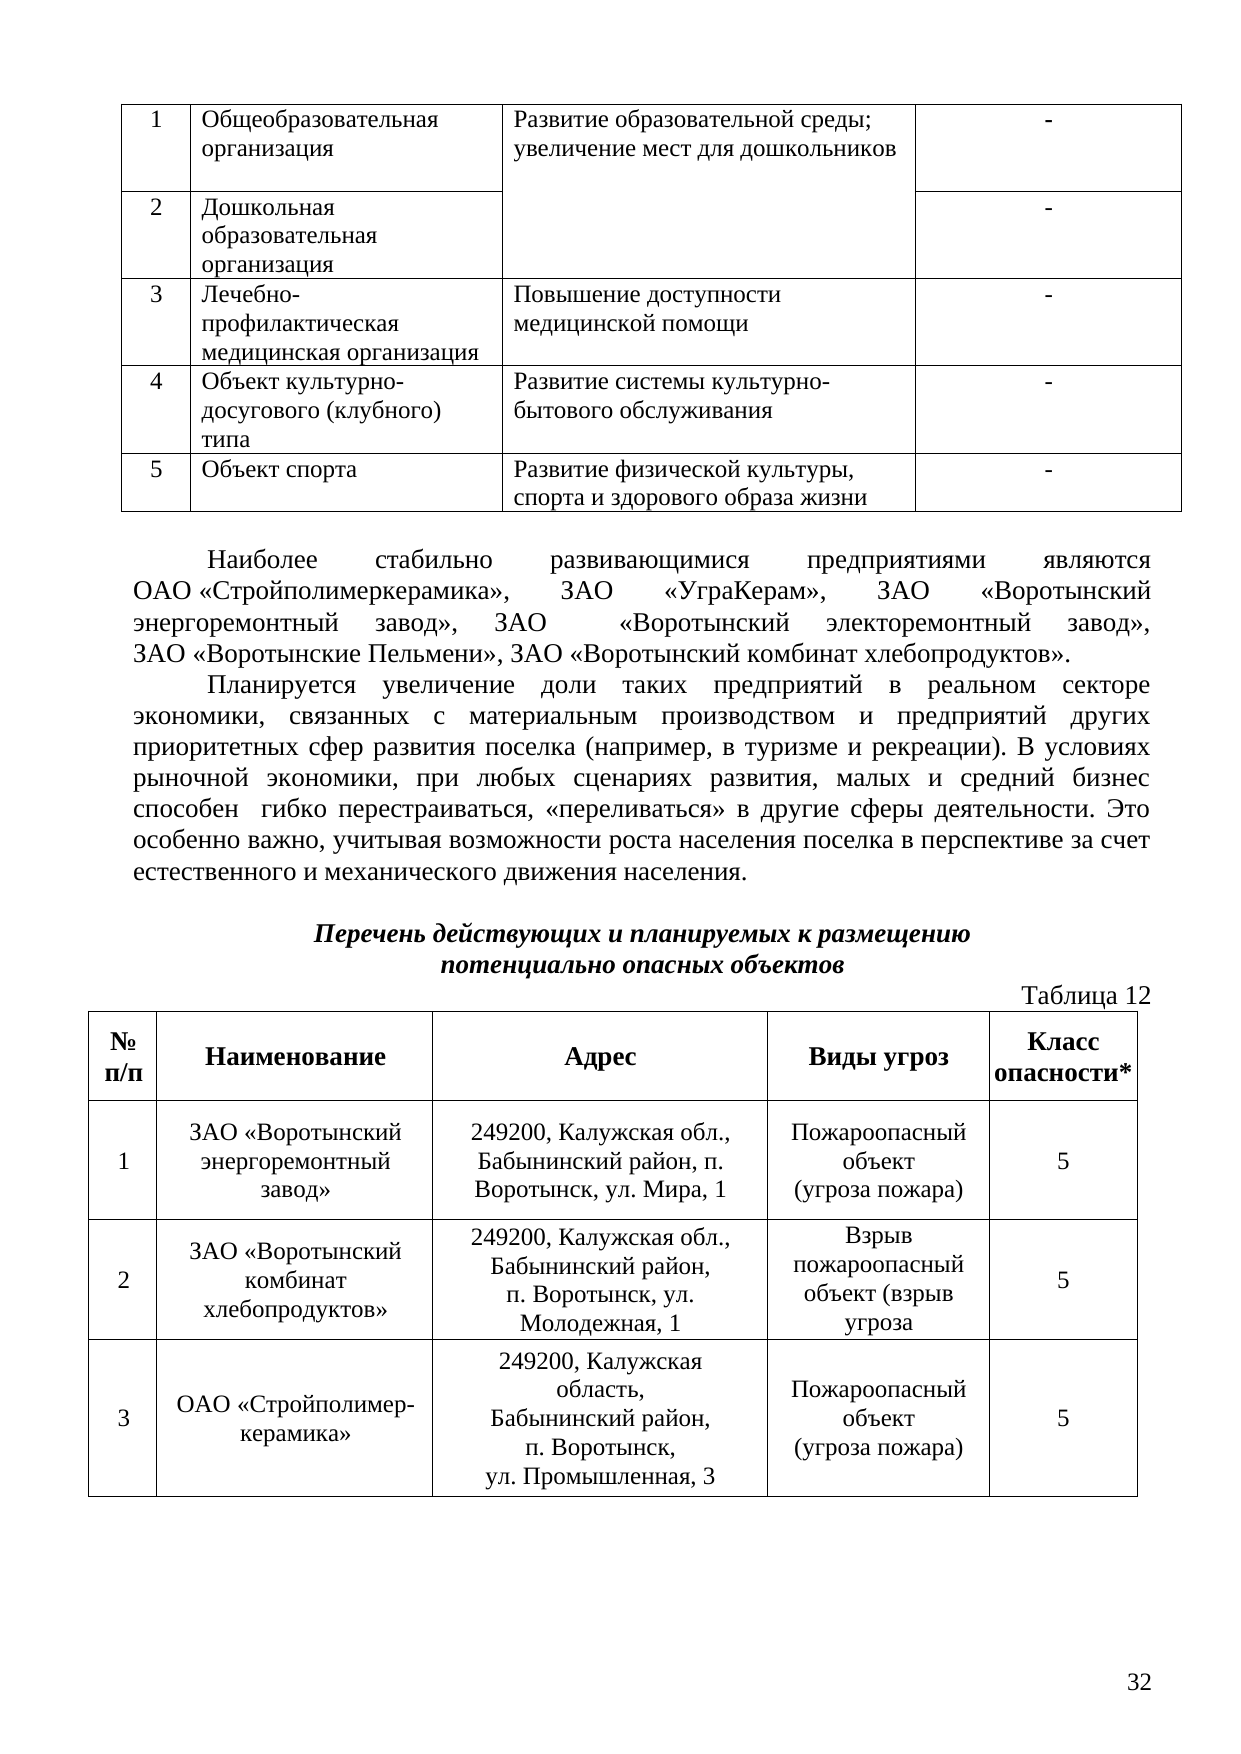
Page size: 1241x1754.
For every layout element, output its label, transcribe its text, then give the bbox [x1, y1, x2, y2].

table_cell 249200, Калужская обл., Бабынинский район, п. Воротынск, ул. Молодежная, 1 [433, 1220, 767, 1339]
table_cell 249200, Калужская обл., Бабынинский район, п. Воротынск, ул. Мира, 1 [433, 1101, 767, 1219]
text Перечень действующих и планируемых к размещению [133, 917, 1152, 948]
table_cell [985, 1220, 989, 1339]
table_cell Развитие образовательной среды; увеличение мест для дошкольников [503, 105, 915, 278]
table_cell 5 [122, 454, 190, 511]
table_cell 5 [990, 1340, 1137, 1496]
table_header № п/п [89, 1012, 156, 1100]
table_cell 4 [122, 366, 190, 453]
table_header Наименование [157, 1012, 432, 1100]
table_cell ОАО «Стройполимер-керамика» [157, 1340, 432, 1496]
table_cell - [916, 279, 1181, 365]
table_header Класс опасности* [990, 1012, 1137, 1100]
table_cell Общеобразовательная организация [191, 105, 502, 191]
table_cell 5 [990, 1220, 1137, 1339]
text потенциально опасных объектов [133, 948, 1152, 979]
table_cell 5 [990, 1101, 1137, 1219]
table_cell Дошкольная образовательная организация [191, 192, 502, 278]
table_cell Развитие физической культуры, спорта и здорового образа жизни [503, 454, 915, 511]
table_cell ЗАО «Воротынский энергоремонтный завод» [157, 1101, 432, 1219]
table_cell 2 [89, 1220, 156, 1339]
table_header Адрес [433, 1012, 767, 1100]
text Наиболее стабильно развивающимися предприятиями являются ОАО «Стройполимеркерамика», ЗАО «УграКерам», ЗАО «Воротынский энергоремонтный завод», ЗАО «Воротынский электоремонтный завод», ЗАО «Воротынские Пельмени», ЗАО «Воротынский комбинат хлебопродуктов». [133, 543, 1152, 668]
table_header Виды угроз [768, 1012, 989, 1100]
table_cell 1 [89, 1101, 156, 1219]
table_cell 249200, Калужская область, Бабынинский район, п. Воротынск, ул. Промышленная, 3 [433, 1340, 767, 1496]
table_cell ЗАО «Воротынский комбинат хлебопродуктов» [157, 1220, 432, 1339]
table_cell Повышение доступности медицинской помощи [503, 279, 915, 365]
table_cell 1 [122, 105, 190, 191]
table_cell - [916, 366, 1181, 453]
text Планируется увеличение доли таких предприятий в реальном секторе экономики, связанных с материальным производством и предприятий других приоритетных сфер развития поселка (например, в туризме и рекреации). В условиях рыночной экономики, при любых сценариях развития, малых и средний бизнес способен гибко перестраиваться, «переливаться» в другие сферы деятельности. Это особенно важно, учитывая возможности роста населения поселка в перспективе за счет естественного и механического движения населения. [133, 668, 1152, 886]
table_cell Лечебно-профилактическая медицинская организация [191, 279, 502, 365]
table_cell Пожароопасный объект (угроза пожара) [768, 1101, 989, 1219]
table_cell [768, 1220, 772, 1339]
table_cell 3 [89, 1340, 156, 1496]
table_cell 3 [122, 279, 190, 365]
table_cell - [916, 454, 1181, 511]
table_cell - [916, 192, 1181, 278]
table_cell 2 [122, 192, 190, 278]
table_cell Развитие системы культурно-бытового обслуживания [503, 366, 915, 453]
table_cell - [916, 105, 1181, 191]
table_cell Объект культурно-досугового (клубного) типа [191, 366, 502, 453]
text Таблица 12 [133, 979, 1152, 1011]
table_cell Объект спорта [191, 454, 502, 511]
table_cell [768, 1340, 989, 1496]
